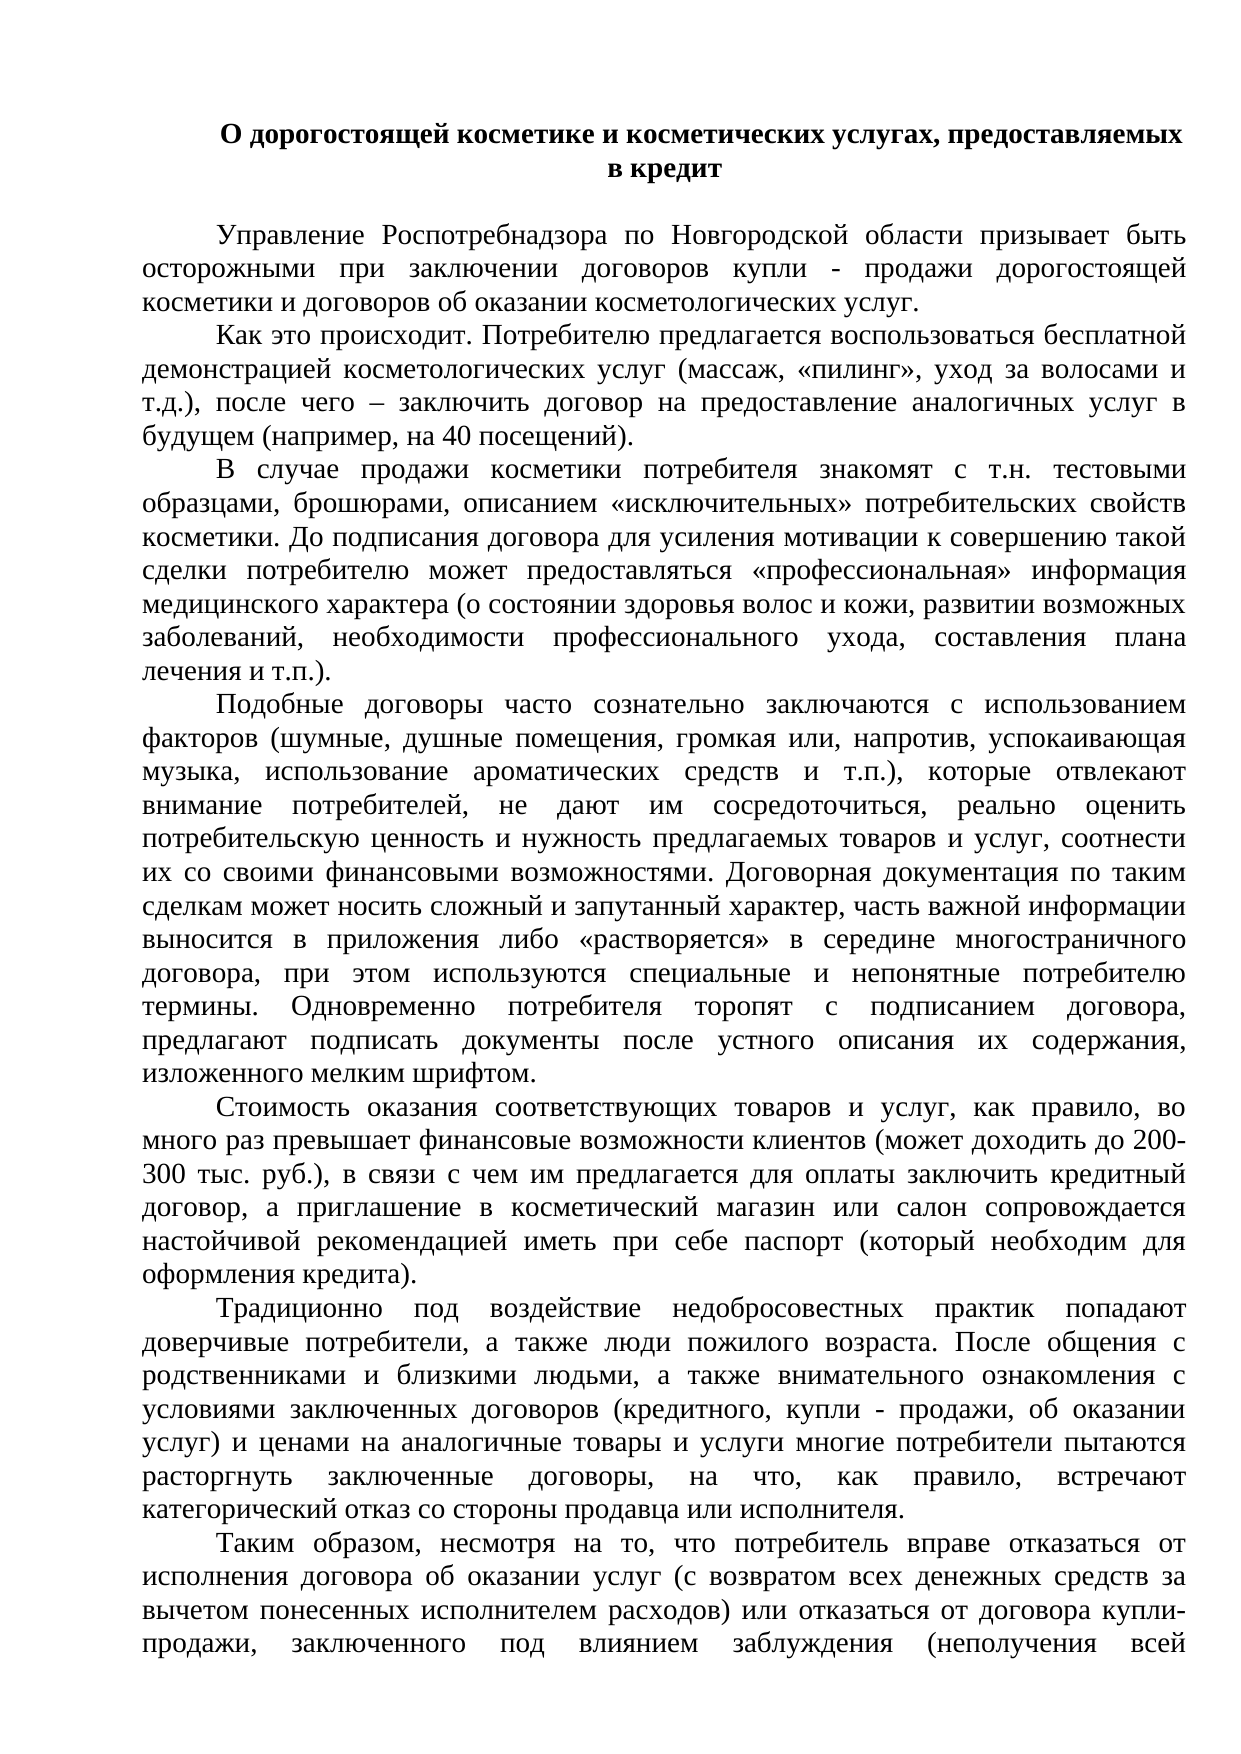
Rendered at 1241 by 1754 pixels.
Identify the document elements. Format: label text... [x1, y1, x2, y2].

text Подобные договоры часто сознательно заключаются с использованием факторов (шумные, душные помещения, громкая или, напротив, успокаивающая музыка, использование ароматических средств и т.п.), которые отвлекают внимание потребителей, не дают им сосредоточиться, реально оценить потребительскую ценность и нужность предлагаемых товаров и услуг, соотнести их со своими финансовыми возможностями. Договорная документация по таким сделкам может носить сложный и запутанный характер, часть важной информации выносится в приложения либо «растворяется» в середине многостраничного договора, при этом используются специальные и непонятные потребителю термины. Одновременно потребителя торопят с подписанием договора, предлагают подписать документы после устного описания их содержания, изложенного мелким шрифтом. [142, 686, 1187, 1089]
text Стоимость оказания соответствующих товаров и услуг, как правило, во много раз превышает финансовые возможности клиентов (может доходить до 200-300 тыс. руб.), в связи с чем им предлагается для оплаты заключить кредитный договор, а приглашение в косметический магазин или салон сопровождается настойчивой рекомендацией иметь при себе паспорт (который необходим для оформления кредита). [142, 1089, 1187, 1290]
text Традиционно под воздействие недобросовестных практик попадают доверчивые потребители, а также люди пожилого возраста. После общения с родственниками и близкими людьми, а также внимательного ознакомления с условиями заключенных договоров (кредитного, купли - продажи, об оказании услуг) и ценами на аналогичные товары и услуги многие потребители пытаются расторгнуть заключенные договоры, на что, как правило, встречают категорический отказ со стороны продавца или исполнителя. [142, 1290, 1187, 1525]
text Управление Роспотребнадзора по Новгородской области призывает быть осторожными при заключении договоров купли - продажи дорогостоящей косметики и договоров об оказании косметологических услуг. [142, 217, 1187, 317]
text В случае продажи косметики потребителя знакомят с т.н. тестовыми образцами, брошюрами, описанием «исключительных» потребительских свойств косметики. До подписания договора для усиления мотивации к совершению такой сделки потребителю может предоставляться «профессиональная» информация медицинского характера (о состоянии здоровья волос и кожи, развитии возможных заболеваний, необходимости профессионального ухода, составления плана лечения и т.п.). [142, 452, 1187, 686]
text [142, 1525, 1187, 1659]
text Как это происходит. Потребителю предлагается воспользоваться бесплатной демонстрацией косметологических услуг (массаж, «пилинг», уход за волосами и т.д.), после чего – заключить договор на предоставление аналогичных услуг в будущем (например, на 40 посещений). [142, 317, 1187, 452]
text О дорогостоящей косметике и косметических услугах, предоставляемых в кредит [142, 116, 1187, 183]
